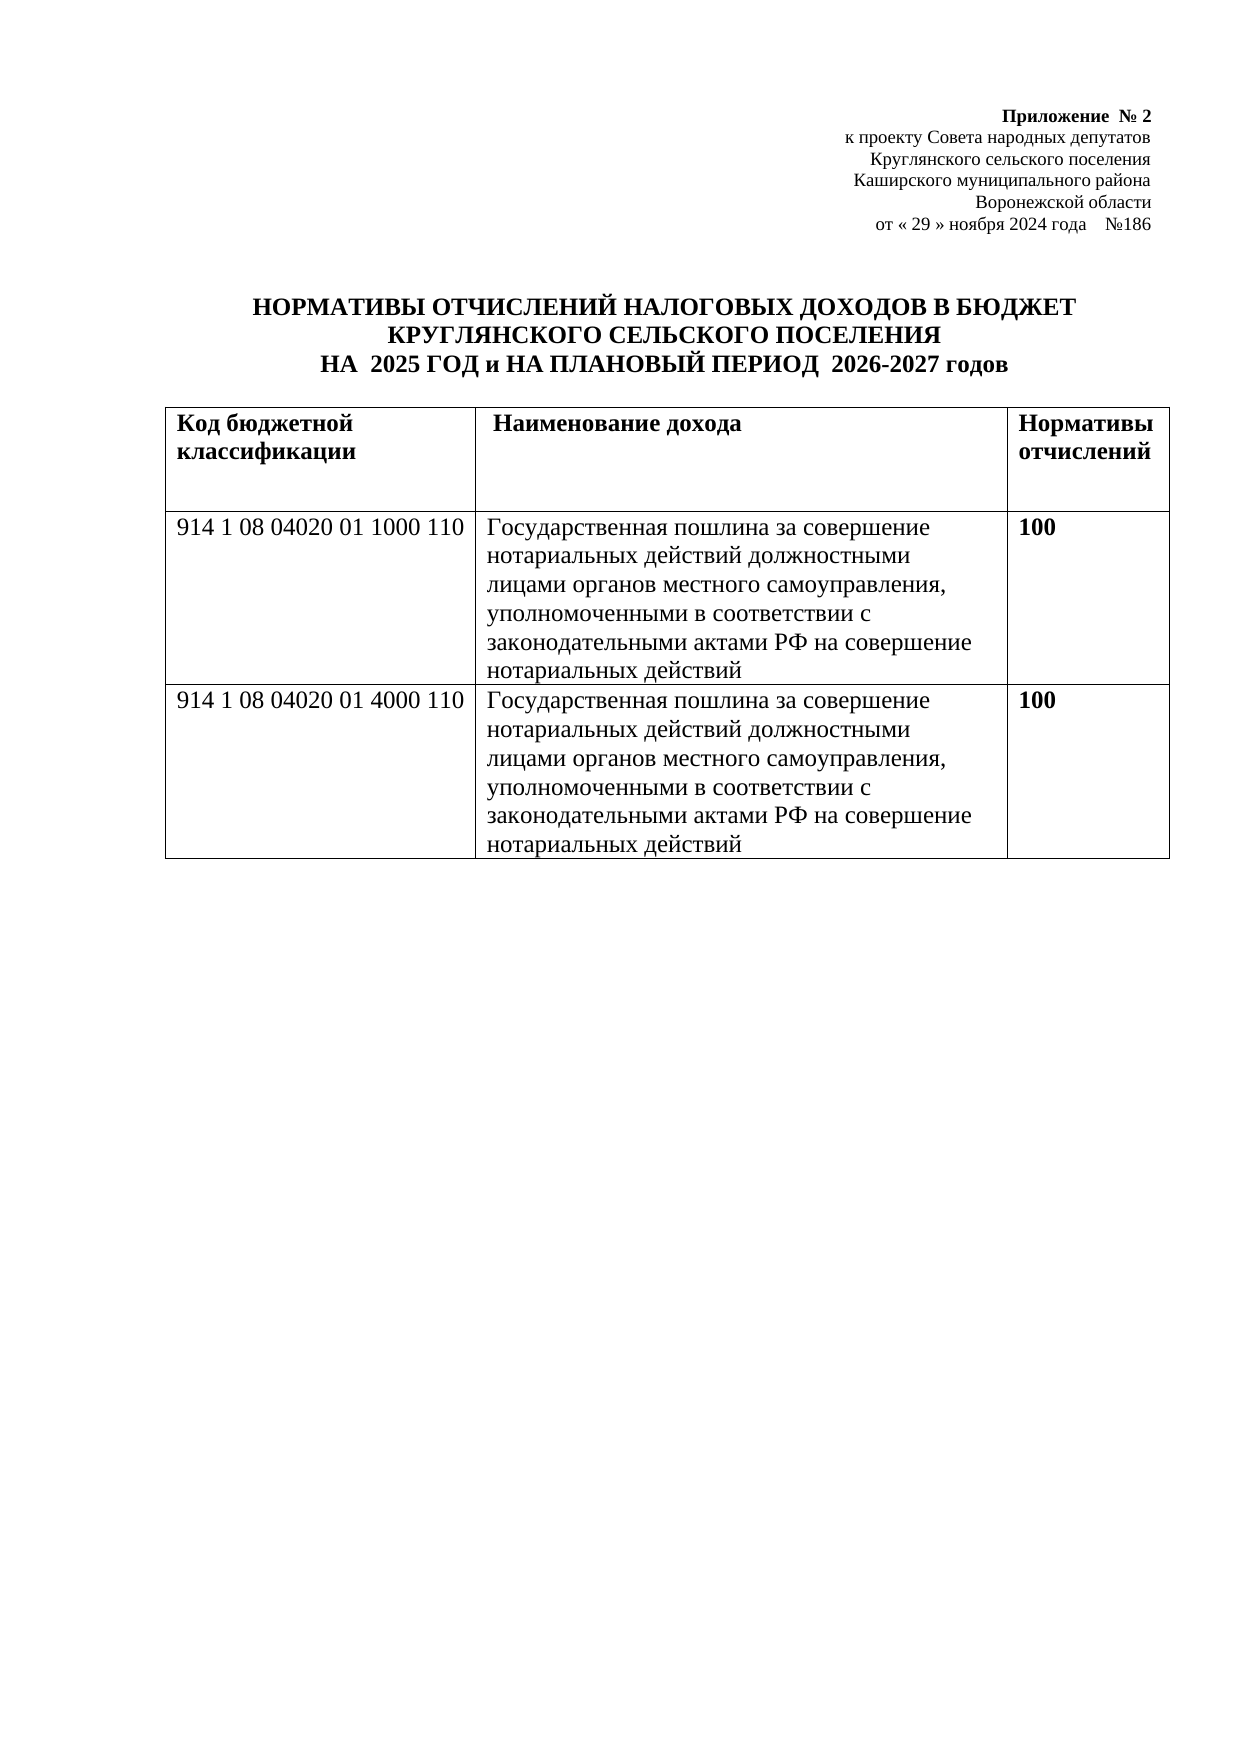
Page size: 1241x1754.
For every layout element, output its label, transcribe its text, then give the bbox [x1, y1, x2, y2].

text Каширского муниципального района [177, 169, 1152, 191]
table_cell 914 1 08 04020 01 1000 110 [166, 512, 475, 684]
table_cell 914 1 08 04020 01 4000 110 [166, 685, 475, 858]
text Приложение № 2 [177, 105, 1152, 126]
text Воронежской области [177, 191, 1152, 212]
text Круглянского сельского поселения [177, 148, 1152, 169]
table_cell Государственная пошлина за совершение нотариальных действий должностными лицами органов местного самоуправления, уполномоченными в соответствии с законодательными актами РФ на совершение нотариальных действий [476, 685, 1007, 858]
table_cell 100 [1008, 685, 1169, 858]
text от « 29 » ноября 2024 года №186 [177, 212, 1152, 234]
text НА 2025 ГОД и НА ПЛАНОВЫЙ ПЕРИОД 2026-2027 годов [177, 349, 1152, 378]
table_cell 100 [1008, 512, 1169, 684]
table_cell Государственная пошлина за совершение нотариальных действий должностными лицами органов местного самоуправления, уполномоченными в соответствии с законодательными актами РФ на совершение нотариальных действий [476, 512, 1007, 684]
table_header Нормативы отчислений [1008, 408, 1169, 511]
table_header Код бюджетной классификации [166, 408, 475, 511]
table_header Наименование дохода [476, 408, 1007, 511]
text к проекту Совета народных депутатов [177, 126, 1152, 148]
text НОРМАТИВЫ ОТЧИСЛЕНИЙ НАЛОГОВЫХ ДОХОДОВ В БЮДЖЕТ КРУГЛЯНСКОГО СЕЛЬСКОГО ПОСЕЛЕНИЯ [177, 292, 1152, 349]
